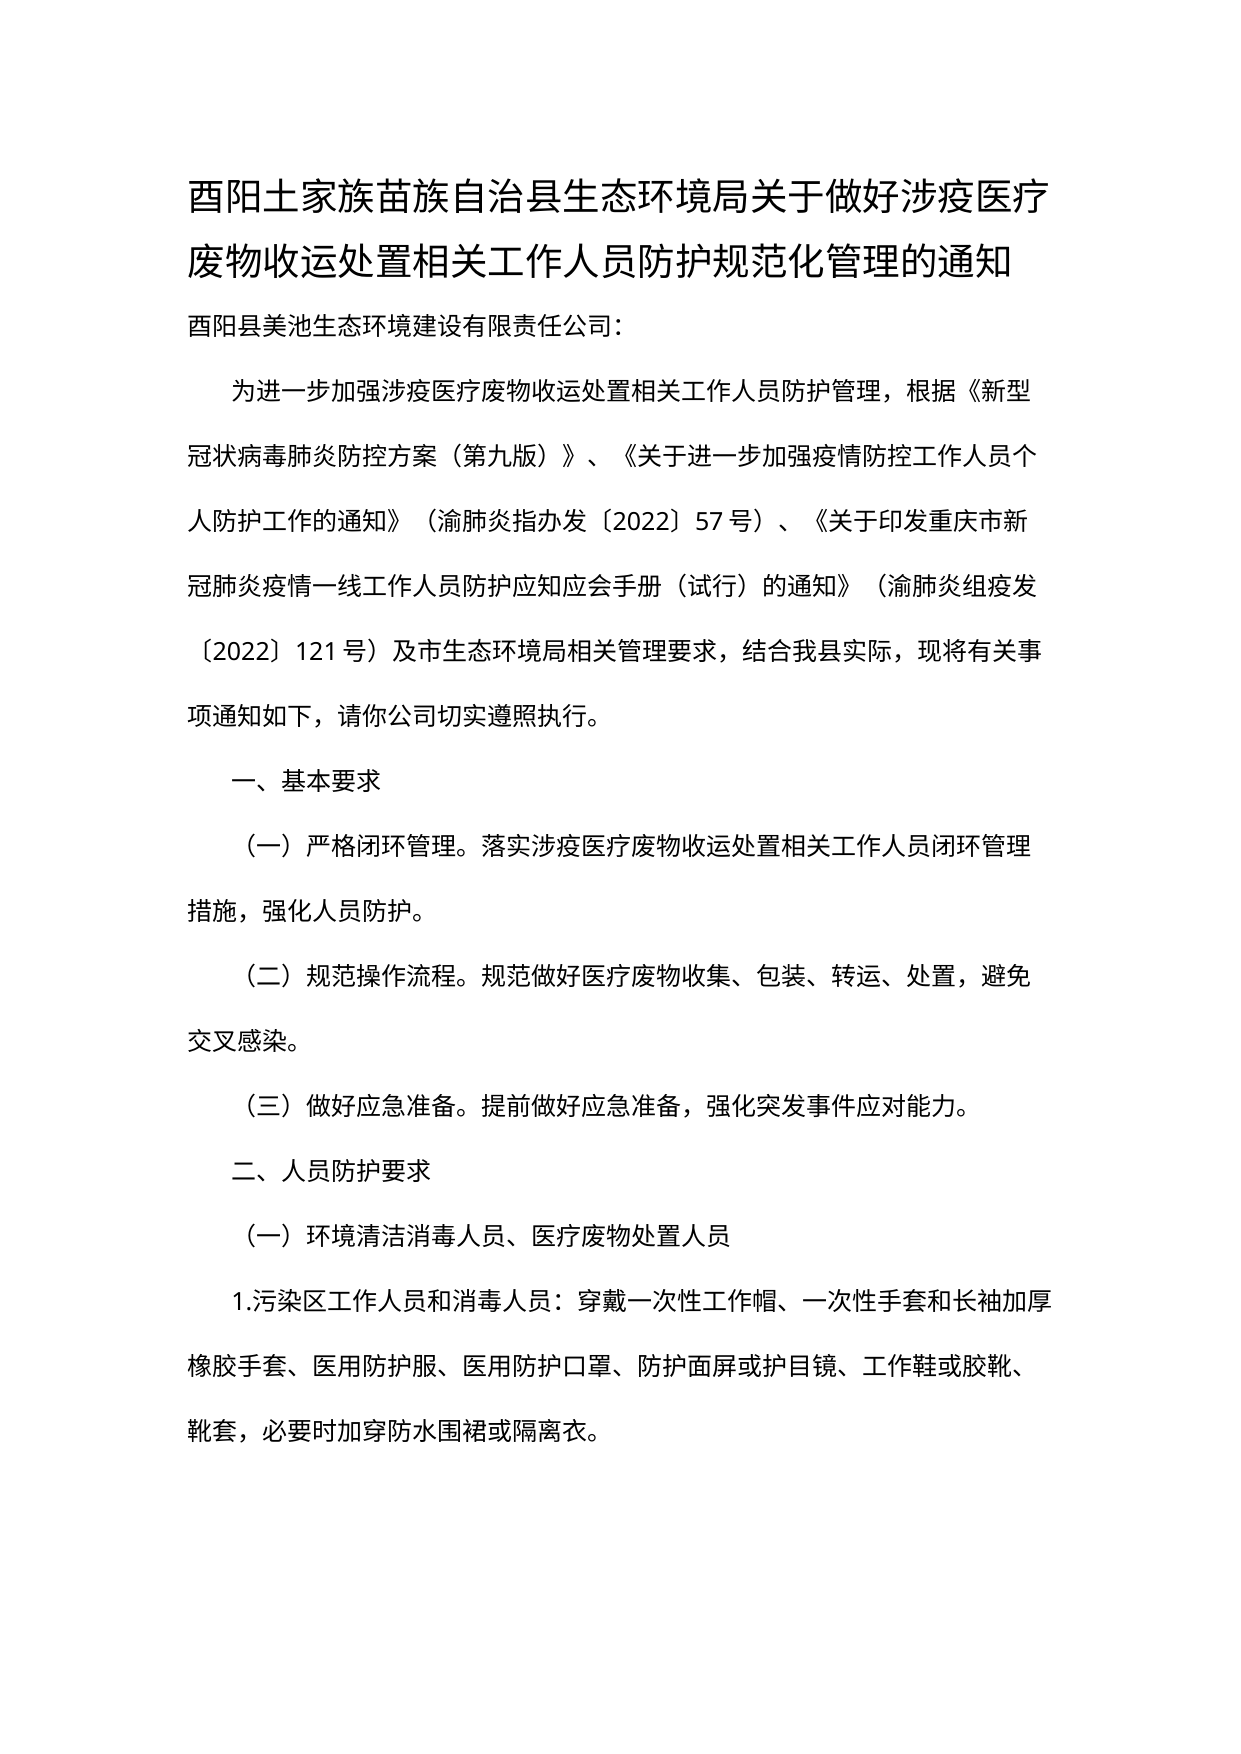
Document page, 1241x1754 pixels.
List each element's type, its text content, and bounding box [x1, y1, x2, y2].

text （三）做好应急准备。提前做好应急准备，强化突发事件应对能力。 [187, 1072, 1053, 1137]
text （一）环境清洁消毒人员、医疗废物处置人员 [187, 1202, 1053, 1267]
text 为进一步加强涉疫医疗废物收运处置相关工作人员防护管理，根据《新型冠状病毒肺炎防控方案（第九版）》、《关于进一步加强疫情防控工作人员个人防护工作的通知》（渝肺炎指办发〔2022〕57号）、《关于印发重庆市新冠肺炎疫情一线工作人员防护应知应会手册（试行）的通知》（渝肺炎组疫发〔2022〕121号）及市生态环境局相关管理要求，结合我县实际，现将有关事项通知如下，请你公司切实遵照执行。 [187, 357, 1053, 747]
text （一）严格闭环管理。落实涉疫医疗废物收运处置相关工作人员闭环管理措施，强化人员防护。 [187, 812, 1053, 942]
text （二）规范操作流程。规范做好医疗废物收集、包装、转运、处置，避免交叉感染。 [187, 942, 1053, 1072]
text 一、基本要求 [187, 747, 1053, 812]
text 二、人员防护要求 [187, 1137, 1053, 1202]
text 酉阳县美池生态环境建设有限责任公司： [187, 292, 1086, 357]
text 1.污染区工作人员和消毒人员：穿戴一次性工作帽、一次性手套和长袖加厚橡胶手套、医用防护服、医用防护口罩、防护面屏或护目镜、工作鞋或胶靴、靴套，必要时加穿防水围裙或隔离衣。 [187, 1267, 1053, 1462]
text 酉阳土家族苗族自治县生态环境局关于做好涉疫医疗废物收运处置相关工作人员防护规范化管理的通知 [187, 162, 1053, 292]
